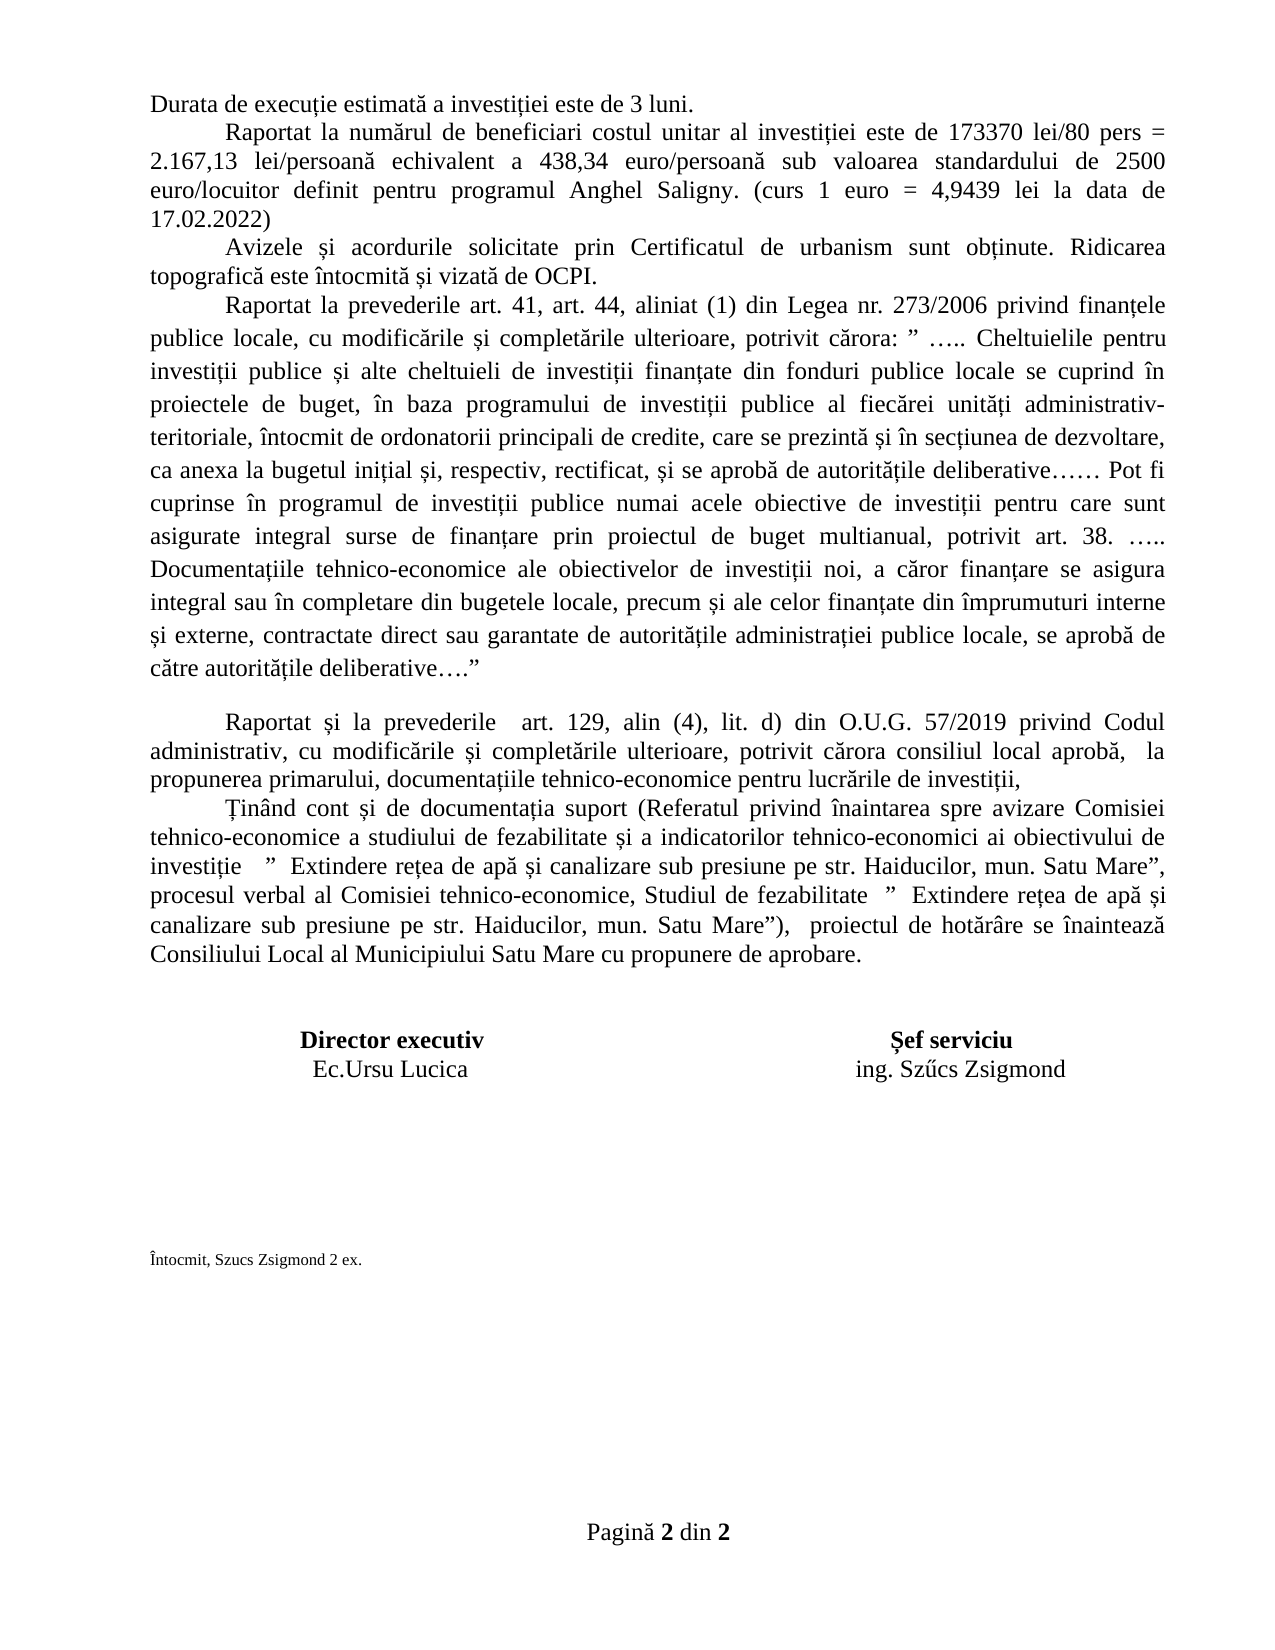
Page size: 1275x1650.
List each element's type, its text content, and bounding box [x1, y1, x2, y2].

text Ținând cont și de documentația suport (Referatul privind înaintarea spre avizare Comisiei tehnico-economice a studiului de fezabilitate și a indicatorilor tehnico-economici ai obiectivului de investiție ” Extindere rețea de apă și canalizare sub presiune pe str. Haiducilor, mun. Satu Mare”, procesul verbal al Comisiei tehnico-economice, Studiul de fezabilitate ” Extindere rețea de apă și canalizare sub presiune pe str. Haiducilor, mun. Satu Mare”), proiectul de hotărâre se înaintează Consiliului Local al Municipiului Satu Mare cu propunere de aprobare. [150, 793, 1167, 967]
text Raportat și la prevederile art. 129, alin (4), lit. d) din O.U.G. 57/2019 privind Codul administrativ, cu modificările și completările ulterioare, potrivit cărora consiliul local aprobă, la propunerea primarului, documentațiile tehnico-economice pentru lucrările de investiții, [150, 707, 1167, 793]
text Raportat la prevederile art. 41, art. 44, aliniat (1) din Legea nr. 273/2006 privind finanțele publice locale, cu modificările și completările ulterioare, potrivit cărora: ” ….. Cheltuielile pentru investiții publice și alte cheltuieli de investiții finanțate din fonduri publice locale se cuprind în proiectele de buget, în baza programului de investiții publice al fiecărei unități administrativ-teritoriale, întocmit de ordonatorii principali de credite, care se prezintă și în secțiunea de dezvoltare, ca anexa la bugetul inițial și, respectiv, rectificat, și se aprobă de autoritățile deliberative…… Pot fi cuprinse în programul de investiții publice numai acele obiective de investiții pentru care sunt asigurate integral surse de finanțare prin proiectul de buget multianual, potrivit art. 38. ….. Documentațiile tehnico-economice ale obiectivelor de investiții noi, a căror finanțare se asigura integral sau în completare din bugetele locale, precum și ale celor finanțate din împrumuturi interne și externe, contractate direct sau garantate de autoritățile administrației publice locale, se aprobă de către autoritățile deliberative….” [150, 290, 1167, 682]
text Raportat la numărul de beneficiari costul unitar al investiției este de 173370 lei/80 pers = 2.167,13 lei/persoană echivalent a 438,34 euro/persoană sub valoarea standardului de 2500 euro/locuitor definit pentru programul Anghel Saligny. (curs 1 euro = 4,9439 lei la data de 17.02.2022) [150, 117, 1167, 232]
text Durata de execuție estimată a investiției este de 3 luni. [150, 89, 1167, 117]
text Ec.Ursu Lucica ing. Szűcs Zsigmond [150, 1054, 1167, 1082]
text Director executiv Șef serviciu [150, 1025, 1167, 1054]
text Întocmit, Szucs Zsigmond 2 ex. [150, 1250, 1167, 1269]
text Avizele și acordurile solicitate prin Certificatul de urbanism sunt obținute. Ridicarea topografică este întocmită și vizată de OCPI. [150, 232, 1167, 290]
